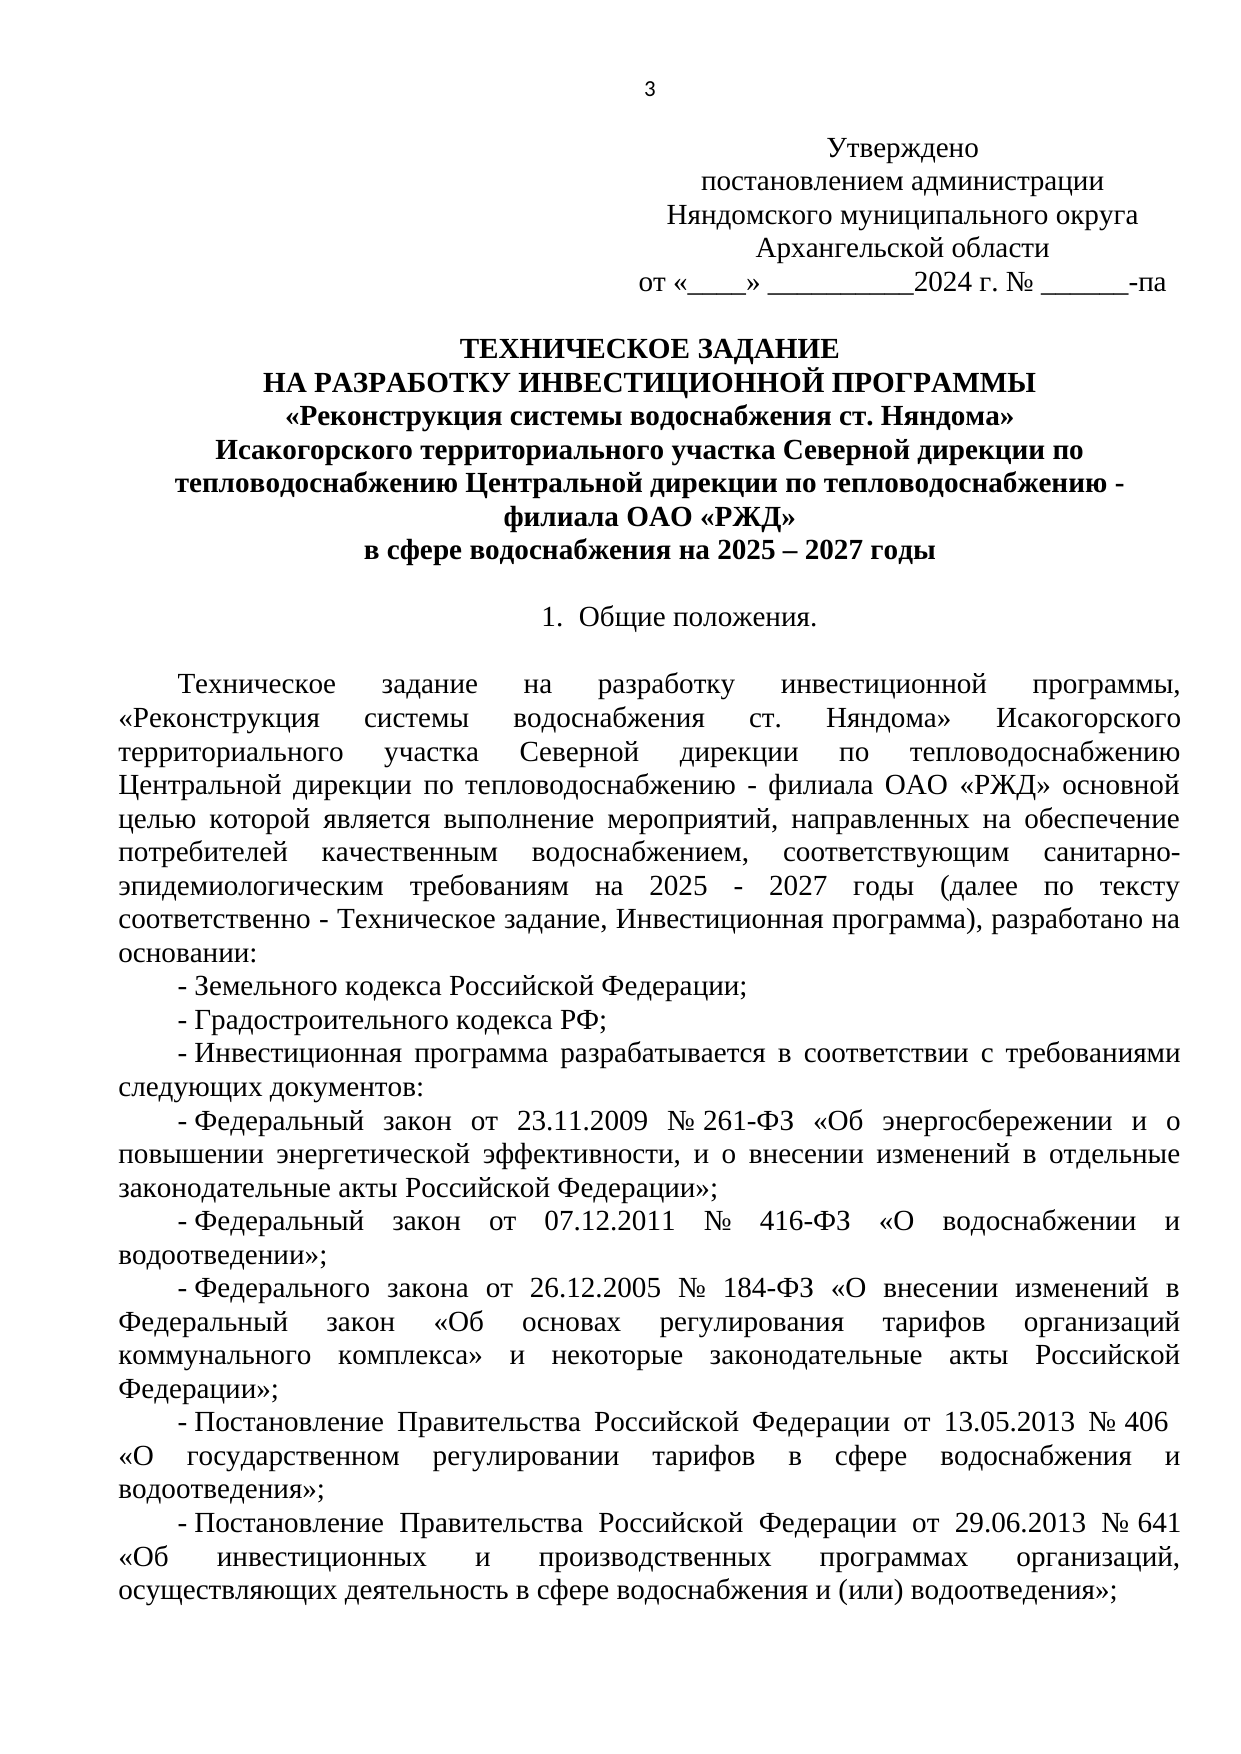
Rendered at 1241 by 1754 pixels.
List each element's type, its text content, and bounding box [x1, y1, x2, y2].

table_cell Архангельской области [624, 231, 1181, 264]
table_cell Няндомского муниципального округа [624, 197, 1181, 231]
text - Постановление Правительства Российской Федерации от 29.06.2013 № 641 «Об инвестиционных и производственных программах организаций, осуществляющих деятельность в сфере водоснабжения и (или) водоотведения»; [118, 1505, 1181, 1606]
text - Градостроительного кодекса РФ; [118, 1002, 1181, 1036]
text - Инвестиционная программа разрабатывается в соответствии с требованиями следующих документов: [118, 1036, 1181, 1103]
text Техническое задание на разработку инвестиционной программы, «Реконструкция системы водоснабжения ст. Няндома» Исакогорского территориального участка Северной дирекции по тепловодоснабжению Центральной дирекции по тепловодоснабжению - филиала ОАО «РЖД» основной целью которой является выполнение мероприятий, направленных на обеспечение потребителей качественным водоснабжением, соответствующим санитарно-эпидемиологическим требованиям на 2025 - 2027 годы (далее по тексту соответственно - Техническое задание, Инвестиционная программа), разработано на основании: [118, 667, 1181, 968]
text ТЕХНИЧЕСКОЕ ЗАДАНИЕ [118, 331, 1181, 365]
table_cell постановлением администрации [624, 164, 1181, 197]
text - Постановление Правительства Российской Федерации от 13.05.2013 № 406 «О государственном регулировании тарифов в сфере водоснабжения и водоотведения»; [118, 1404, 1181, 1505]
table_cell от «____» __________2024 г. № ______-па [624, 264, 1181, 298]
text Исакогорского территориального участка Северной дирекции по тепловодоснабжению Центральной дирекции по тепловодоснабжению - филиала ОАО «РЖД» [118, 432, 1181, 532]
text - Федерального закона от 26.12.2005 № 184-ФЗ «О внесении изменений в Федеральный закон «Об основах регулирования тарифов организаций коммунального комплекса» и некоторые законодательные акты Российской Федерации»; [118, 1270, 1181, 1404]
text - Федеральный закон от 07.12.2011 № 416-ФЗ «О водоснабжении и водоотведении»; [118, 1203, 1181, 1270]
text НА РАЗРАБОТКУ ИНВЕСТИЦИОННОЙ ПРОГРАММЫ [118, 365, 1181, 398]
text «Реконструкция системы водоснабжения ст. Няндома» [118, 398, 1181, 432]
text в сфере водоснабжения на 2025 – 2027 годы [118, 532, 1181, 566]
list Общие положения. [177, 599, 1181, 633]
text - Земельного кодекса Российской Федерации; [118, 968, 1181, 1002]
text - Федеральный закон от 23.11.2009 № 261-ФЗ «Об энергосбережении и о повышении энергетической эффективности, и о внесении изменений в отдельные законодательные акты Российской Федерации»; [118, 1103, 1181, 1203]
table_header Утверждено [624, 130, 1181, 163]
